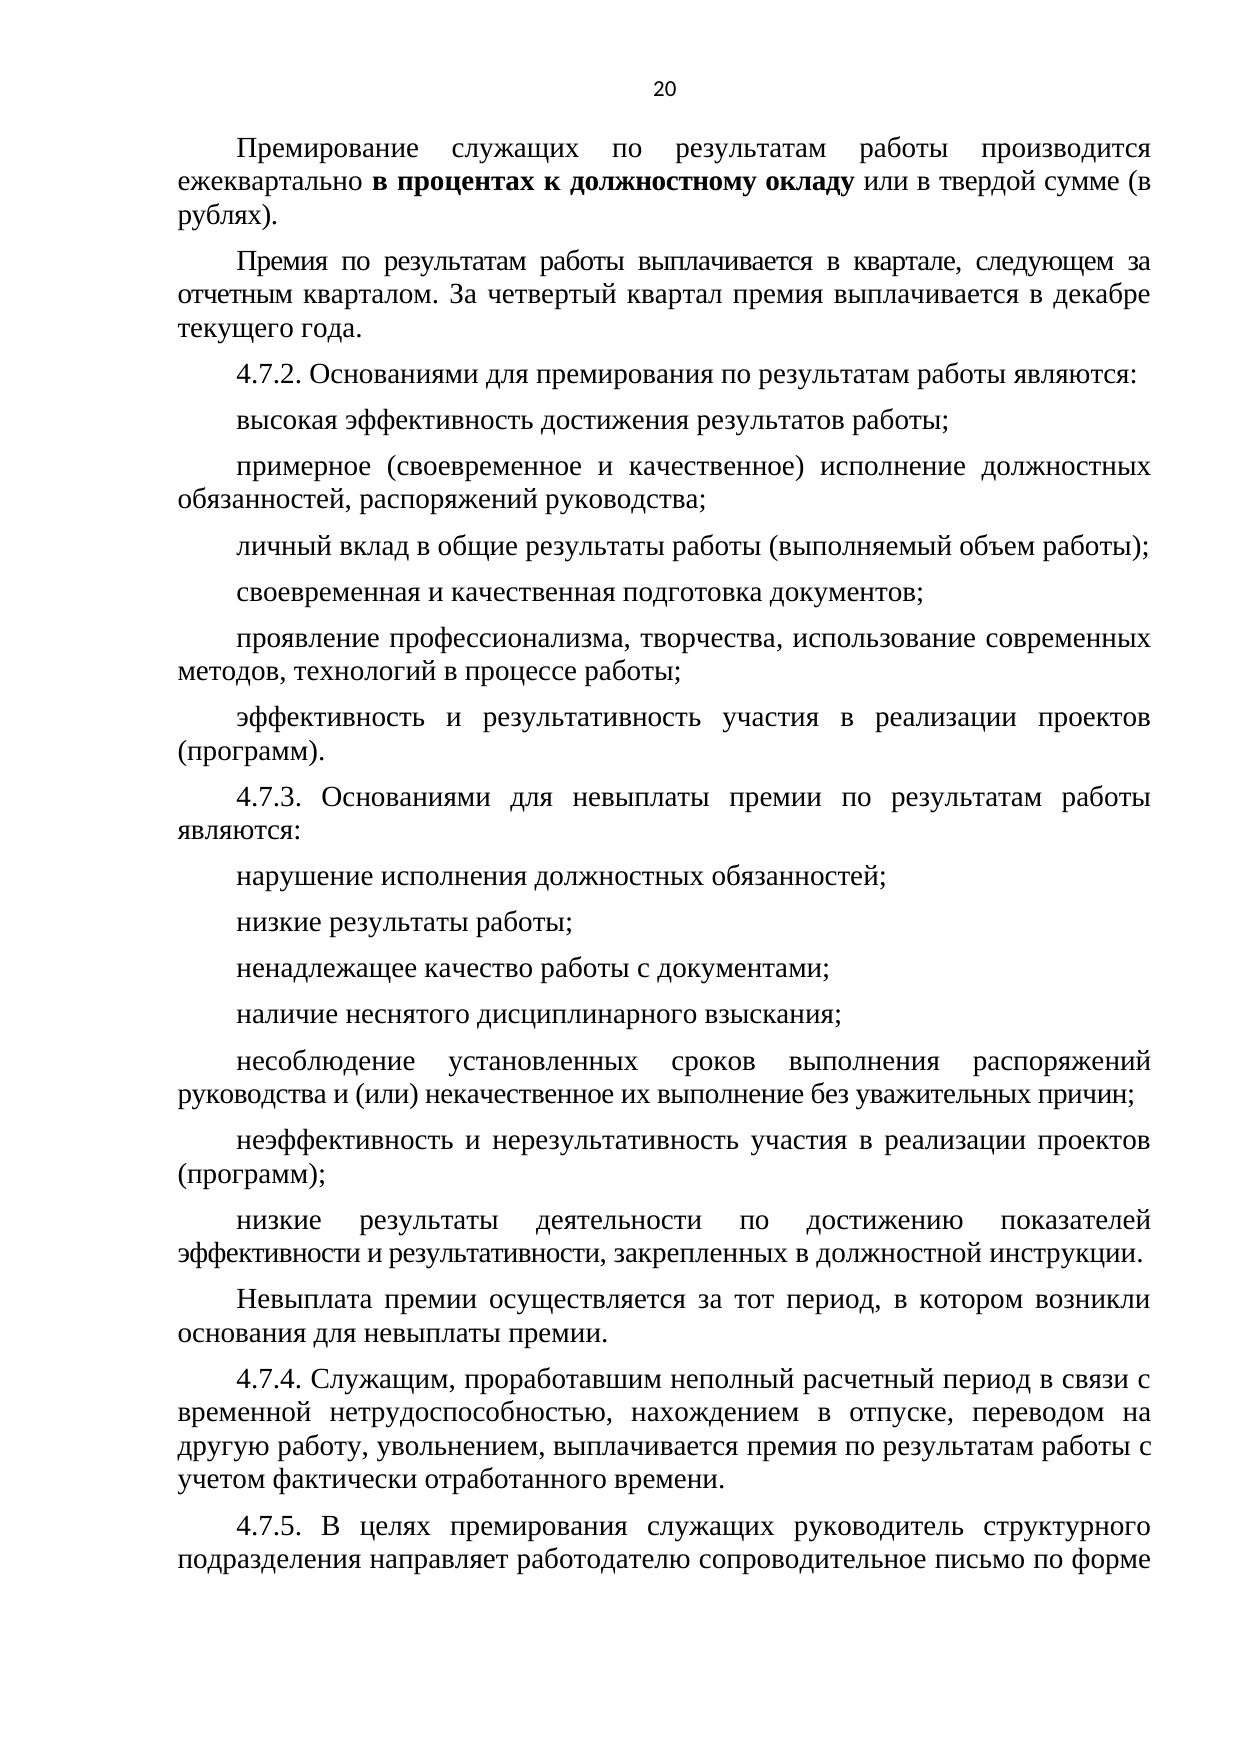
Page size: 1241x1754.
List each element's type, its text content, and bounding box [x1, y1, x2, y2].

text низкие результаты работы; [177, 904, 1152, 938]
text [177, 1508, 1152, 1575]
text 4.7.2. Основаниями для премирования по результатам работы являются: [177, 356, 1152, 389]
text проявление профессионализма, творчества, использование современных методов, технологий в процессе работы; [177, 620, 1152, 687]
text своевременная и качественная подготовка документов; [177, 574, 1152, 607]
text 4.7.3. Основаниями для невыплаты премии по результатам работы являются: [177, 779, 1152, 846]
text эффективность и результативность участия в реализации проектов (программ). [177, 699, 1152, 766]
text Премия по результатам работы выплачивается в квартале, следующем за отчетным кварталом. За четвертый квартал премия выплачивается в декабре текущего года. [177, 243, 1152, 343]
text 4.7.4. Служащим, проработавшим неполный расчетный период в связи с временной нетрудоспособностью, нахождением в отпуске, переводом на другую работу, увольнением, выплачивается премия по результатам работы с учетом фактически отработанного времени. [177, 1361, 1152, 1495]
text Премирование служащих по результатам работы производится ежеквартально в процентах к должностному окладу или в твердой сумме (в рублях). [177, 130, 1152, 230]
text ненадлежащее качество работы с документами; [177, 951, 1152, 984]
text низкие результаты деятельности по достижению показателей эффективности и результативности, закрепленных в должностной инструкции. [177, 1202, 1152, 1269]
text несоблюдение установленных сроков выполнения распоряжений руководства и (или) некачественное их выполнение без уважительных причин; [177, 1043, 1152, 1110]
text неэффективность и нерезультативность участия в реализации проектов (программ); [177, 1122, 1152, 1189]
text высокая эффективность достижения результатов работы; [177, 402, 1152, 436]
text личный вклад в общие результаты работы (выполняемый объем работы); [177, 528, 1152, 561]
text наличие неснятого дисциплинарного взыскания; [177, 997, 1152, 1030]
text примерное (своевременное и качественное) исполнение должностных обязанностей, распоряжений руководства; [177, 448, 1152, 515]
text нарушение исполнения должностных обязанностей; [177, 858, 1152, 892]
text Невыплата премии осуществляется за тот период, в котором возникли основания для невыплаты премии. [177, 1281, 1152, 1348]
